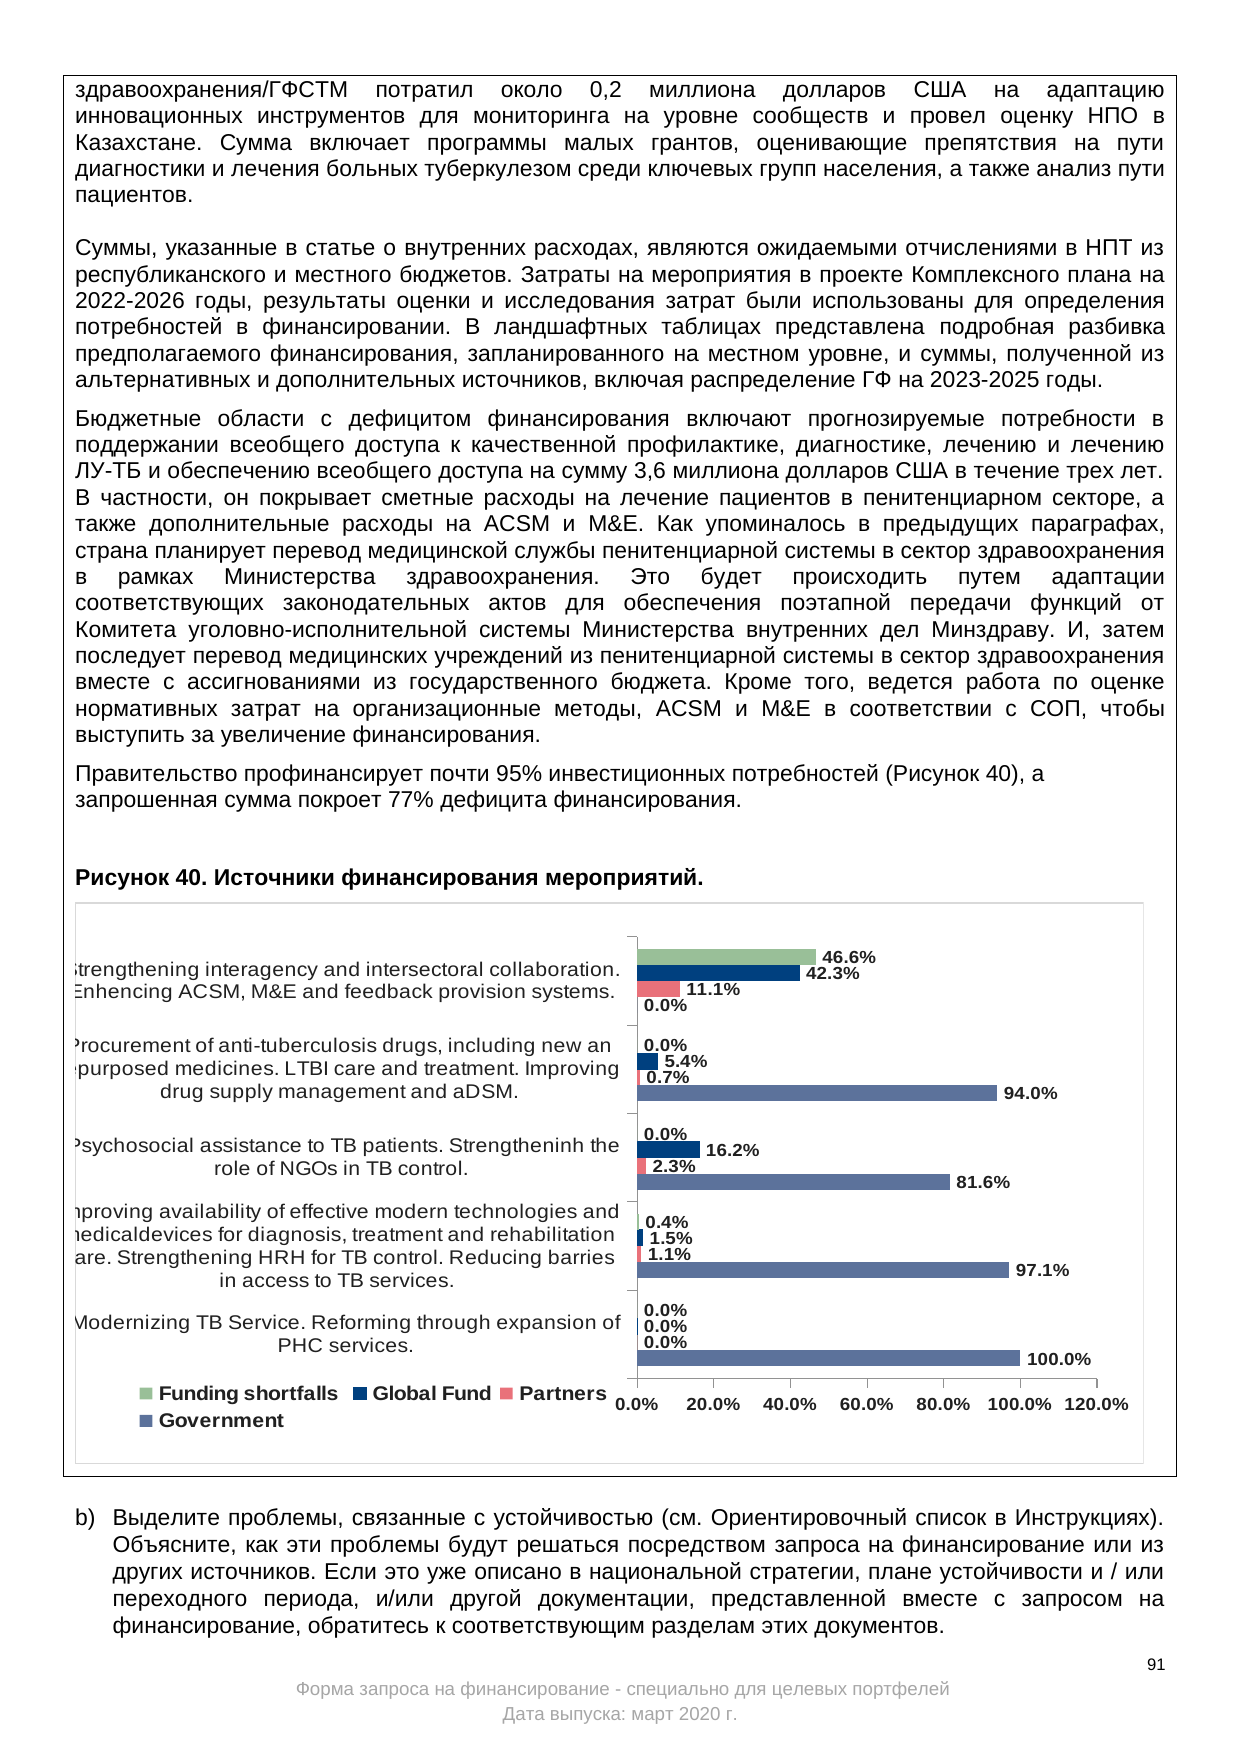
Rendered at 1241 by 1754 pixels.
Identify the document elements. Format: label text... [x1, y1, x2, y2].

list Выделите проблемы, связанные с устойчивостью (см. Ориентировочный список в Инструкциях). Объясните, как эти проблемы будут решаться посредством запроса на финансирование или из других источников. Если это уже описано в национальной стратегии, плане устойчивости и / или переходного периода, и/или другой документации, представленной вместе с запросом на финансирование, обратитесь к соответствующим разделам этих документов. [75, 1503, 1165, 1638]
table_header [64, 76, 1176, 1476]
